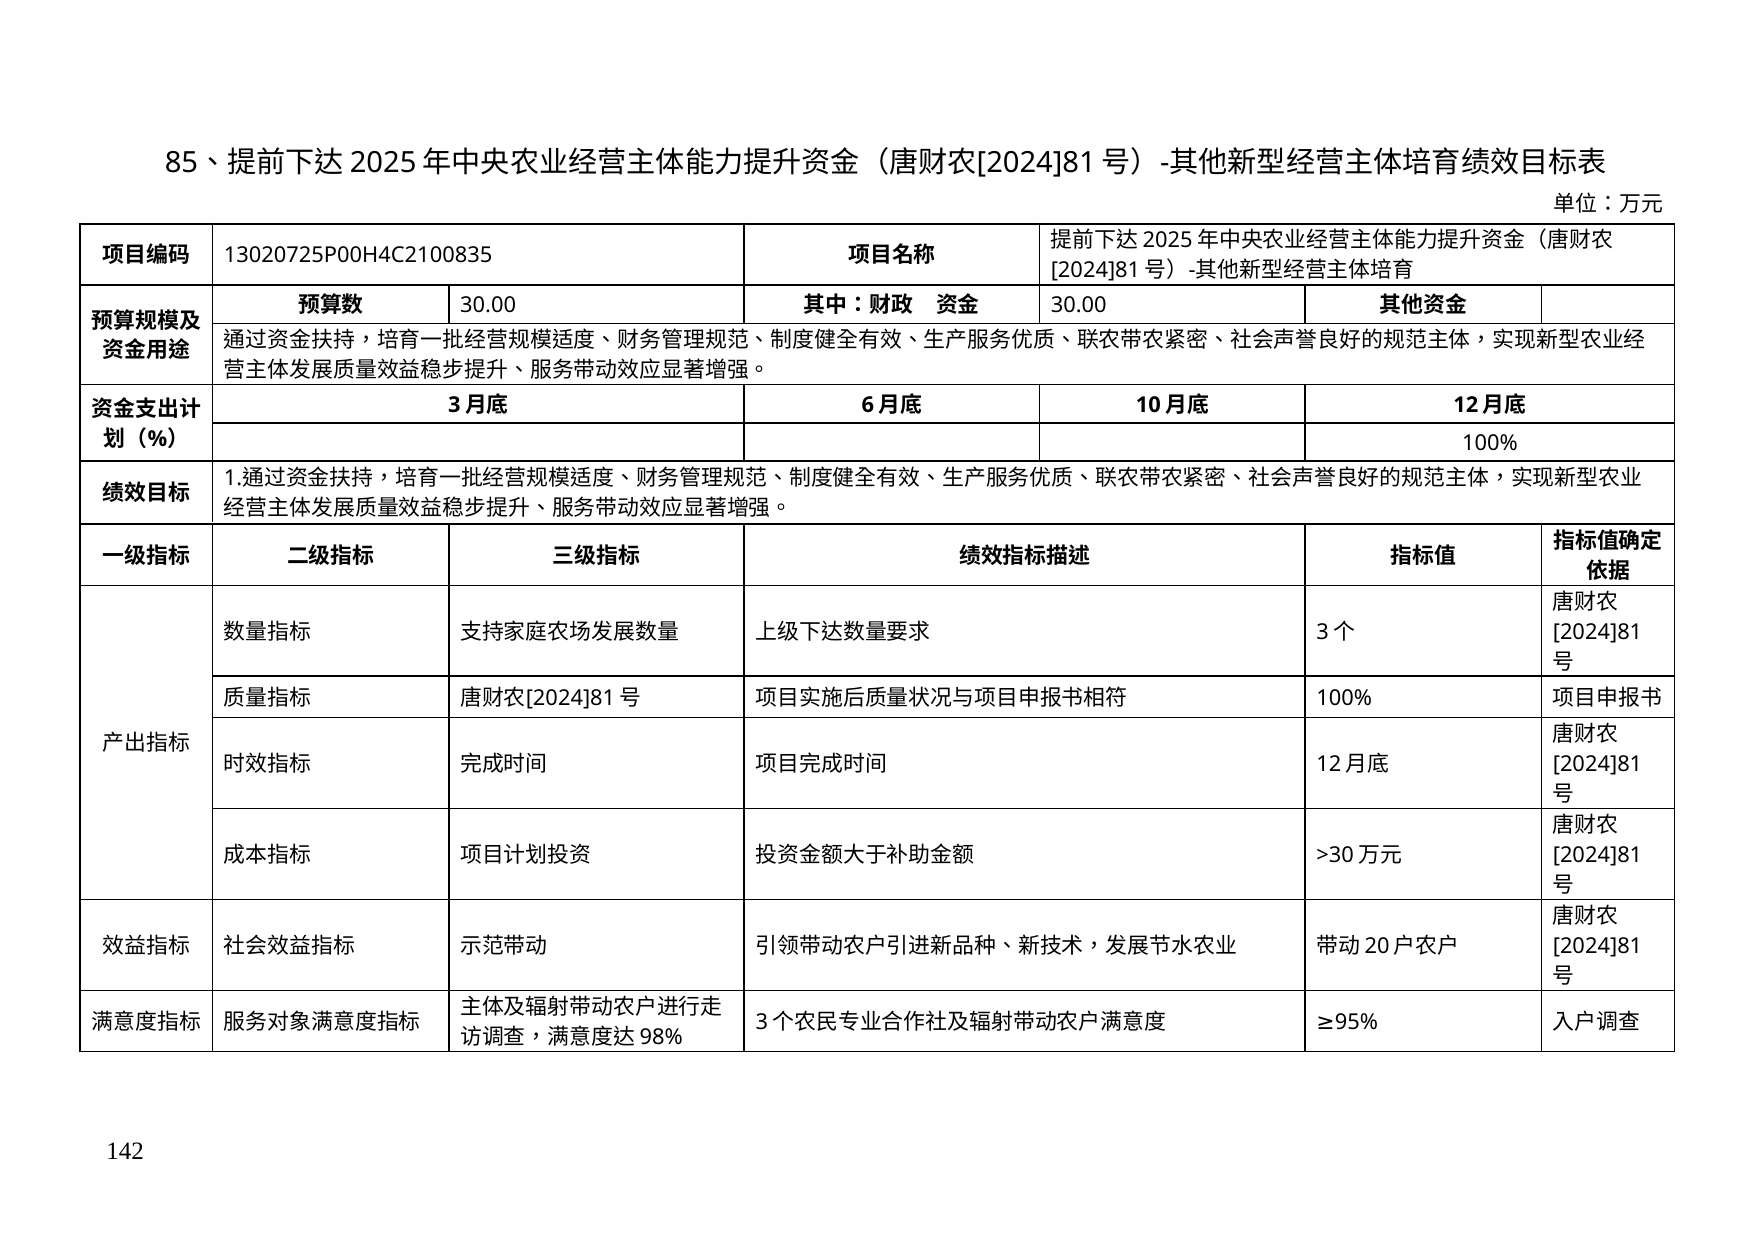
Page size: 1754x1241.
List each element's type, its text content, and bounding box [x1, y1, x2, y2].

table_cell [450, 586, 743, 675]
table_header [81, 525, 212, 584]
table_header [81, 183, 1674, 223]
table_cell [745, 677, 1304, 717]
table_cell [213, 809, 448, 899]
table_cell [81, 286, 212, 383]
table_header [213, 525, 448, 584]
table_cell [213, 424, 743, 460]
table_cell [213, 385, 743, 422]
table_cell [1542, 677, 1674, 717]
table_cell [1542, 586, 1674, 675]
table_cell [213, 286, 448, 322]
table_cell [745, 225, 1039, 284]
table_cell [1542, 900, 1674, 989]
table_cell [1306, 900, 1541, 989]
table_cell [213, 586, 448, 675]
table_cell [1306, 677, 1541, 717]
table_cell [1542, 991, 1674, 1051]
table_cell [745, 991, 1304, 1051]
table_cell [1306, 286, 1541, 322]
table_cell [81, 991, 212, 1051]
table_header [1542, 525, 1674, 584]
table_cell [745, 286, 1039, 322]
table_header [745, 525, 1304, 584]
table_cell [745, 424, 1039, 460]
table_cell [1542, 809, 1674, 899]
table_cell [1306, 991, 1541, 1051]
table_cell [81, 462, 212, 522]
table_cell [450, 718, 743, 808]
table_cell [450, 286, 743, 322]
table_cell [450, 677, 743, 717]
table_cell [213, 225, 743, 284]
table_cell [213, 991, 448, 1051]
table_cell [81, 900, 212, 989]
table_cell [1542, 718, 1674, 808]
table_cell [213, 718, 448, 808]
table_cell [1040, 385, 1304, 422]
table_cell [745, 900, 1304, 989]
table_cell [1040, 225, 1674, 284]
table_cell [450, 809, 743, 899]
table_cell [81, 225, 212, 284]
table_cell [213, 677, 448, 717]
text 85、提前下达2025年中央农业经营主体能力提升资金（唐财农[2024]81号）-其他新型经营主体培育绩效目标表 [106, 142, 1648, 181]
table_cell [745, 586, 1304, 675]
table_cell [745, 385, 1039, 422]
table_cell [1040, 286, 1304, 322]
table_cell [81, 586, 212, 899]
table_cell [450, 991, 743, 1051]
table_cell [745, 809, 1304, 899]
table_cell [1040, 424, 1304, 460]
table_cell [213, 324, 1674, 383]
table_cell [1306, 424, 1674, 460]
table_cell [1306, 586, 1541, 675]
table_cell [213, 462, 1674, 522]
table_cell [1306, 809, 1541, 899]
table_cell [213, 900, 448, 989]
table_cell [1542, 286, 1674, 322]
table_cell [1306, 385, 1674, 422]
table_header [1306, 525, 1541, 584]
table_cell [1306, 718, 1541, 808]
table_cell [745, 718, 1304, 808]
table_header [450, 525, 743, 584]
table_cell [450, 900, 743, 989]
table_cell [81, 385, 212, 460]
